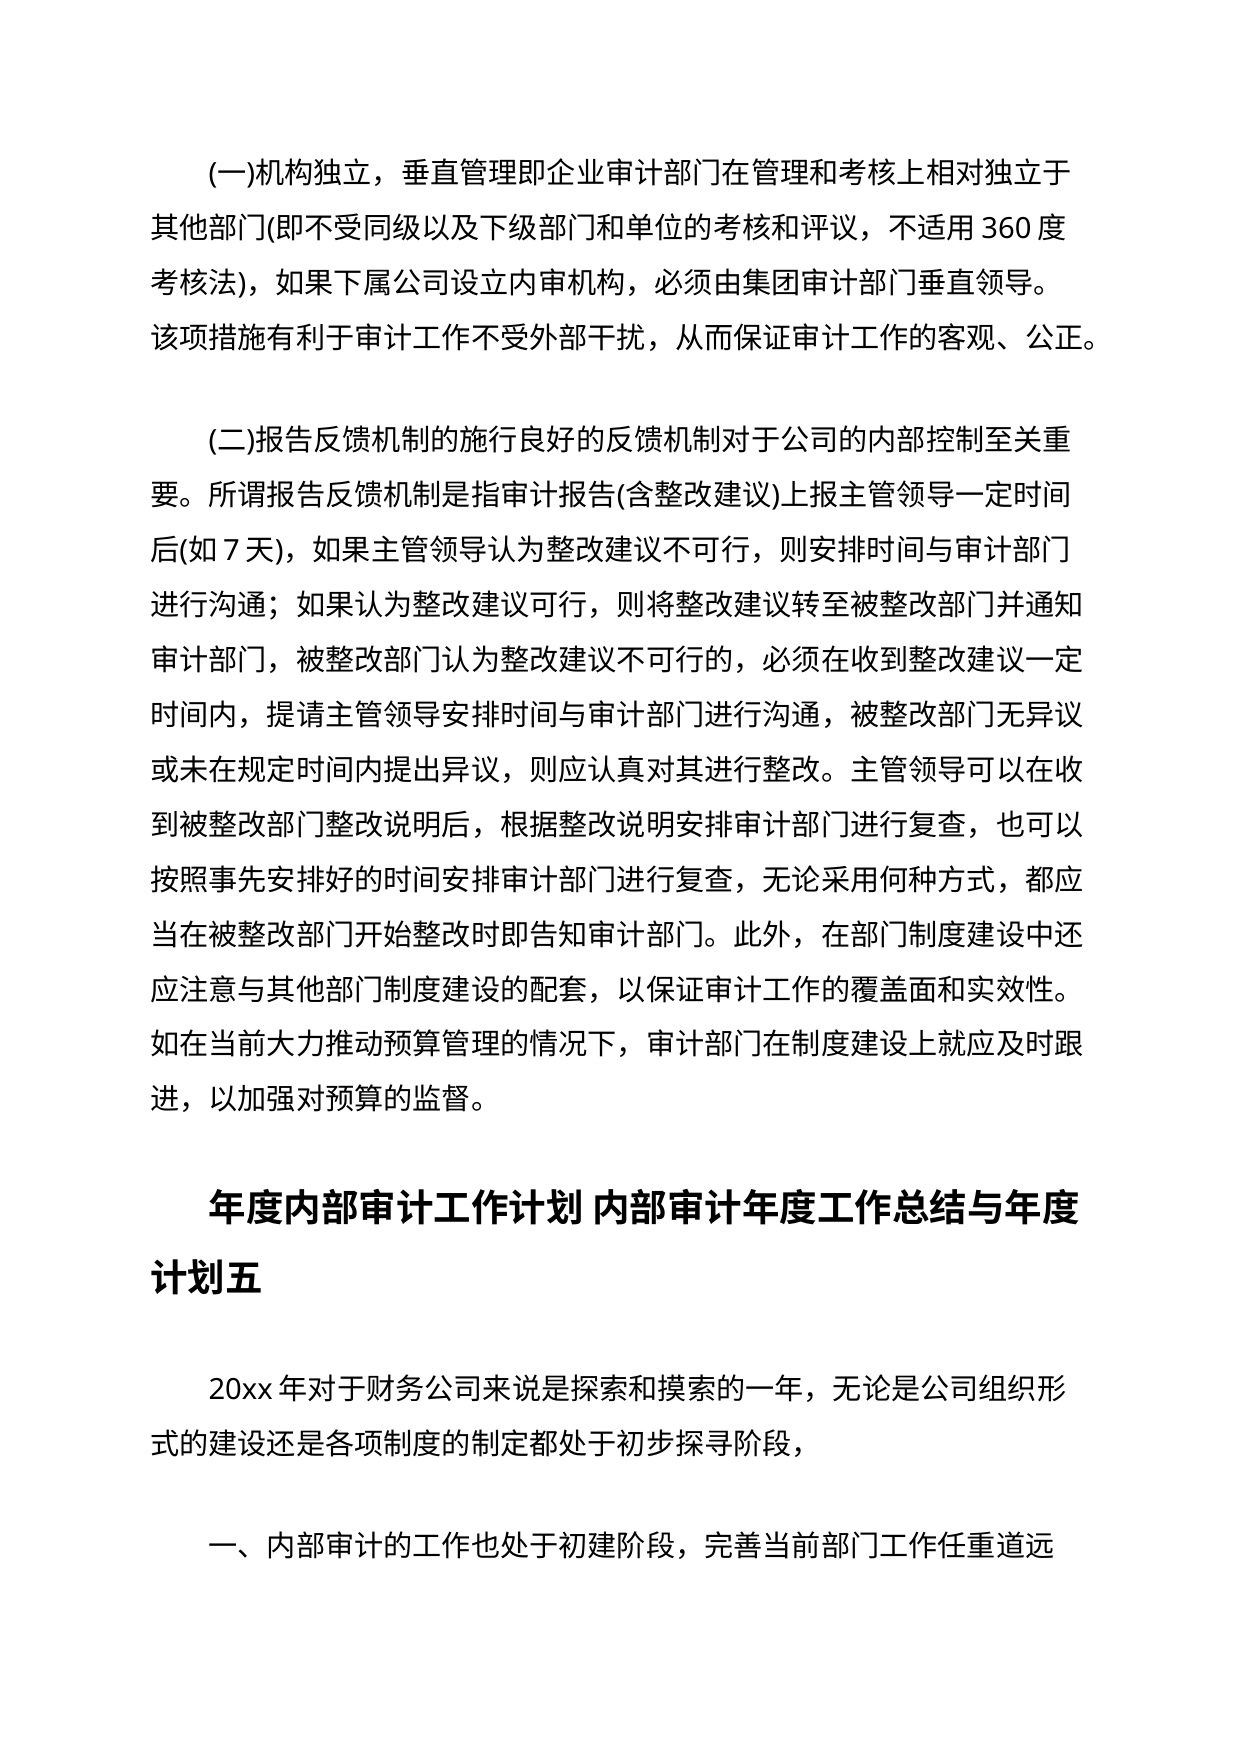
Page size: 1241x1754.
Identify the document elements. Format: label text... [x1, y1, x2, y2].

text 一、内部审计的工作也处于初建阶段，完善当前部门工作任重道远 [150, 1522, 1090, 1564]
text (一)机构独立，垂直管理即企业审计部门在管理和考核上相对独立于其他部门(即不受同级以及下级部门和单位的考核和评议，不适用360度考核法)，如果下属公司设立内审机构，必须由集团审计部门垂直领导。该项措施有利于审计工作不受外部干扰，从而保证审计工作的客观、公正。 [150, 150, 1090, 357]
text 年度内部审计工作计划 内部审计年度工作总结与年度计划五 [150, 1178, 1090, 1302]
text (二)报告反馈机制的施行良好的反馈机制对于公司的内部控制至关重要。所谓报告反馈机制是指审计报告(含整改建议)上报主管领导一定时间后(如7天)，如果主管领导认为整改建议不可行，则安排时间与审计部门进行沟通；如果认为整改建议可行，则将整改建议转至被整改部门并通知审计部门，被整改部门认为整改建议不可行的，必须在收到整改建议一定时间内，提请主管领导安排时间与审计部门进行沟通，被整改部门无异议或未在规定时间内提出异议，则应认真对其进行整改。主管领导可以在收到被整改部门整改说明后，根据整改说明安排审计部门进行复查，也可以按照事先安排好的时间安排审计部门进行复查，无论采用何种方式，都应当在被整改部门开始整改时即告知审计部门。此外，在部门制度建设中还应注意与其他部门制度建设的配套，以保证审计工作的覆盖面和实效性。如在当前大力推动预算管理的情况下，审计部门在制度建设上就应及时跟进，以加强对预算的监督。 [150, 417, 1090, 1118]
text 20xx年对于财务公司来说是探索和摸索的一年，无论是公司组织形式的建设还是各项制度的制定都处于初步探寻阶段， [150, 1366, 1090, 1463]
